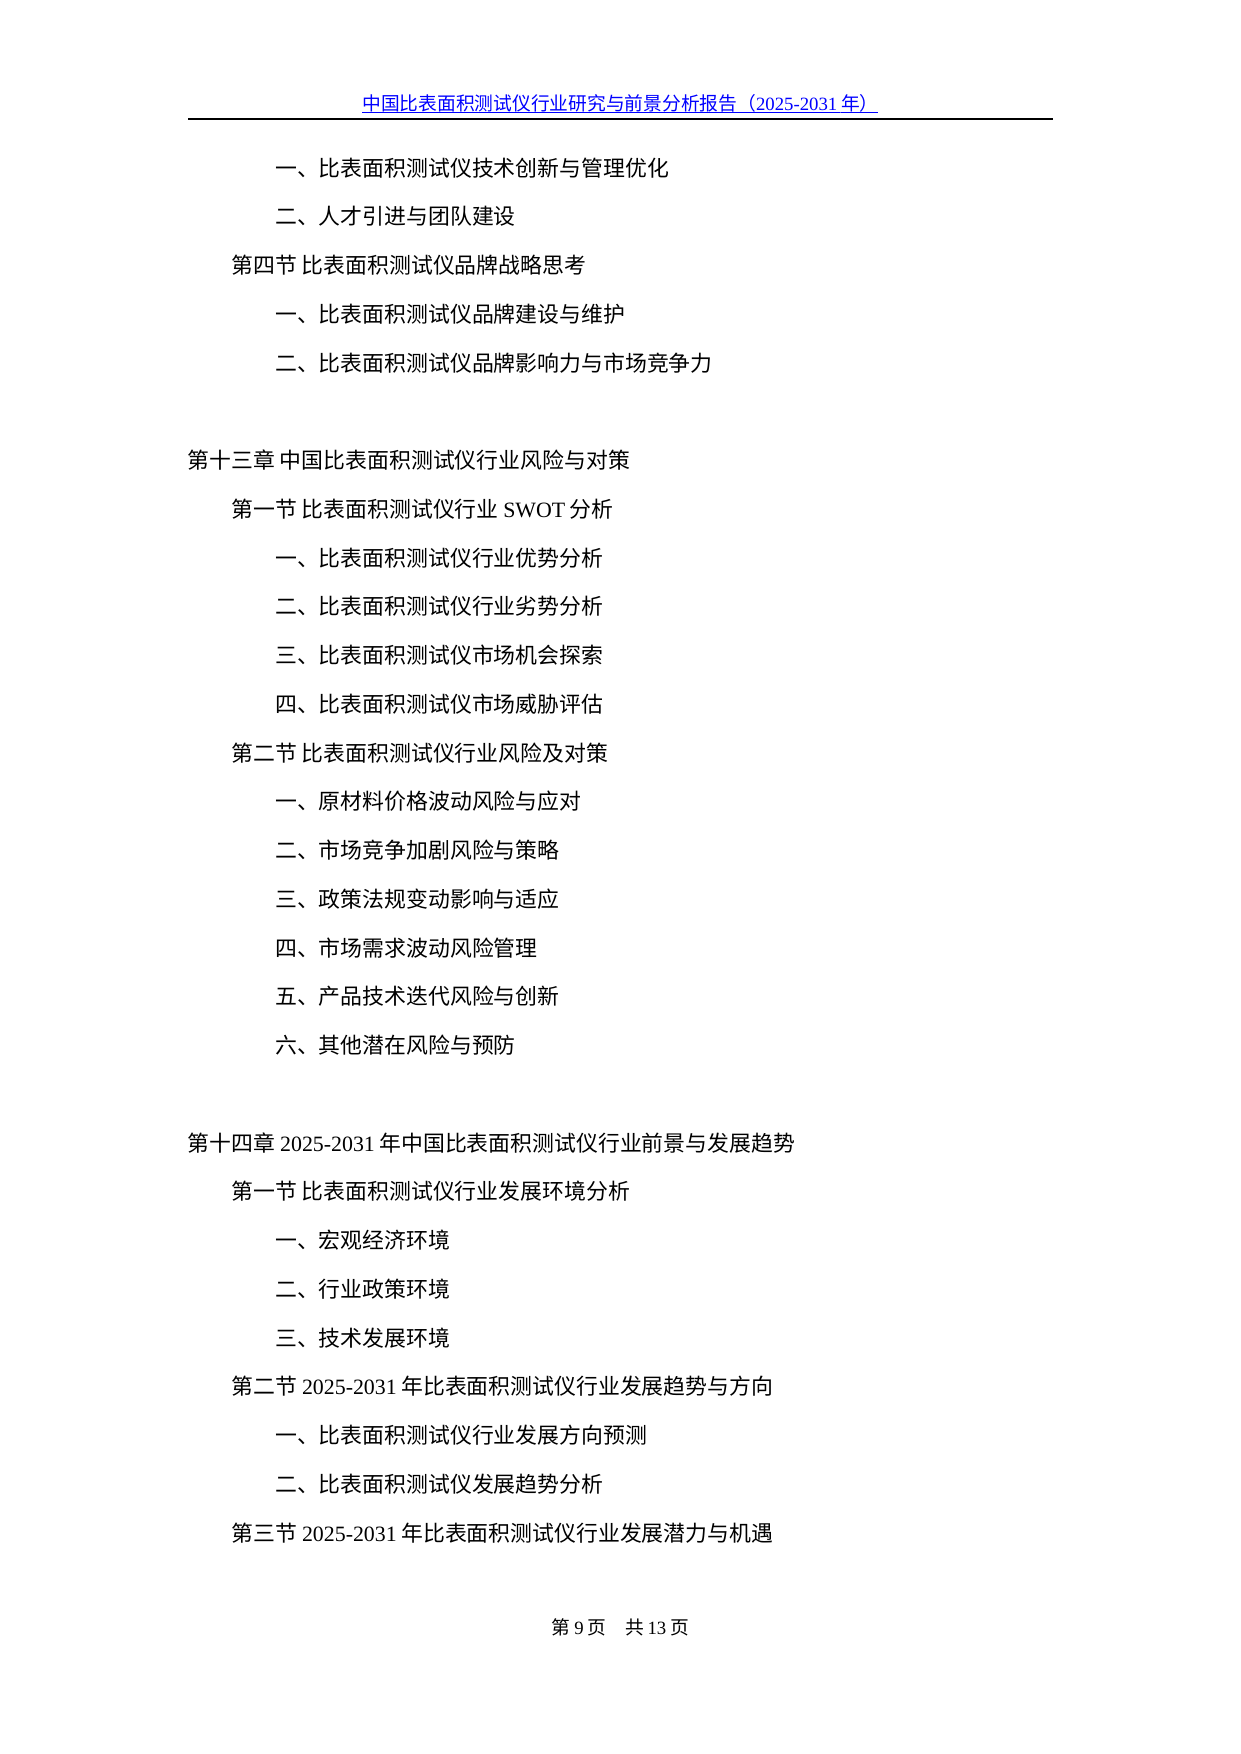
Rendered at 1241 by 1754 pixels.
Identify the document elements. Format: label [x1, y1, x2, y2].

text [187, 150, 1053, 1548]
